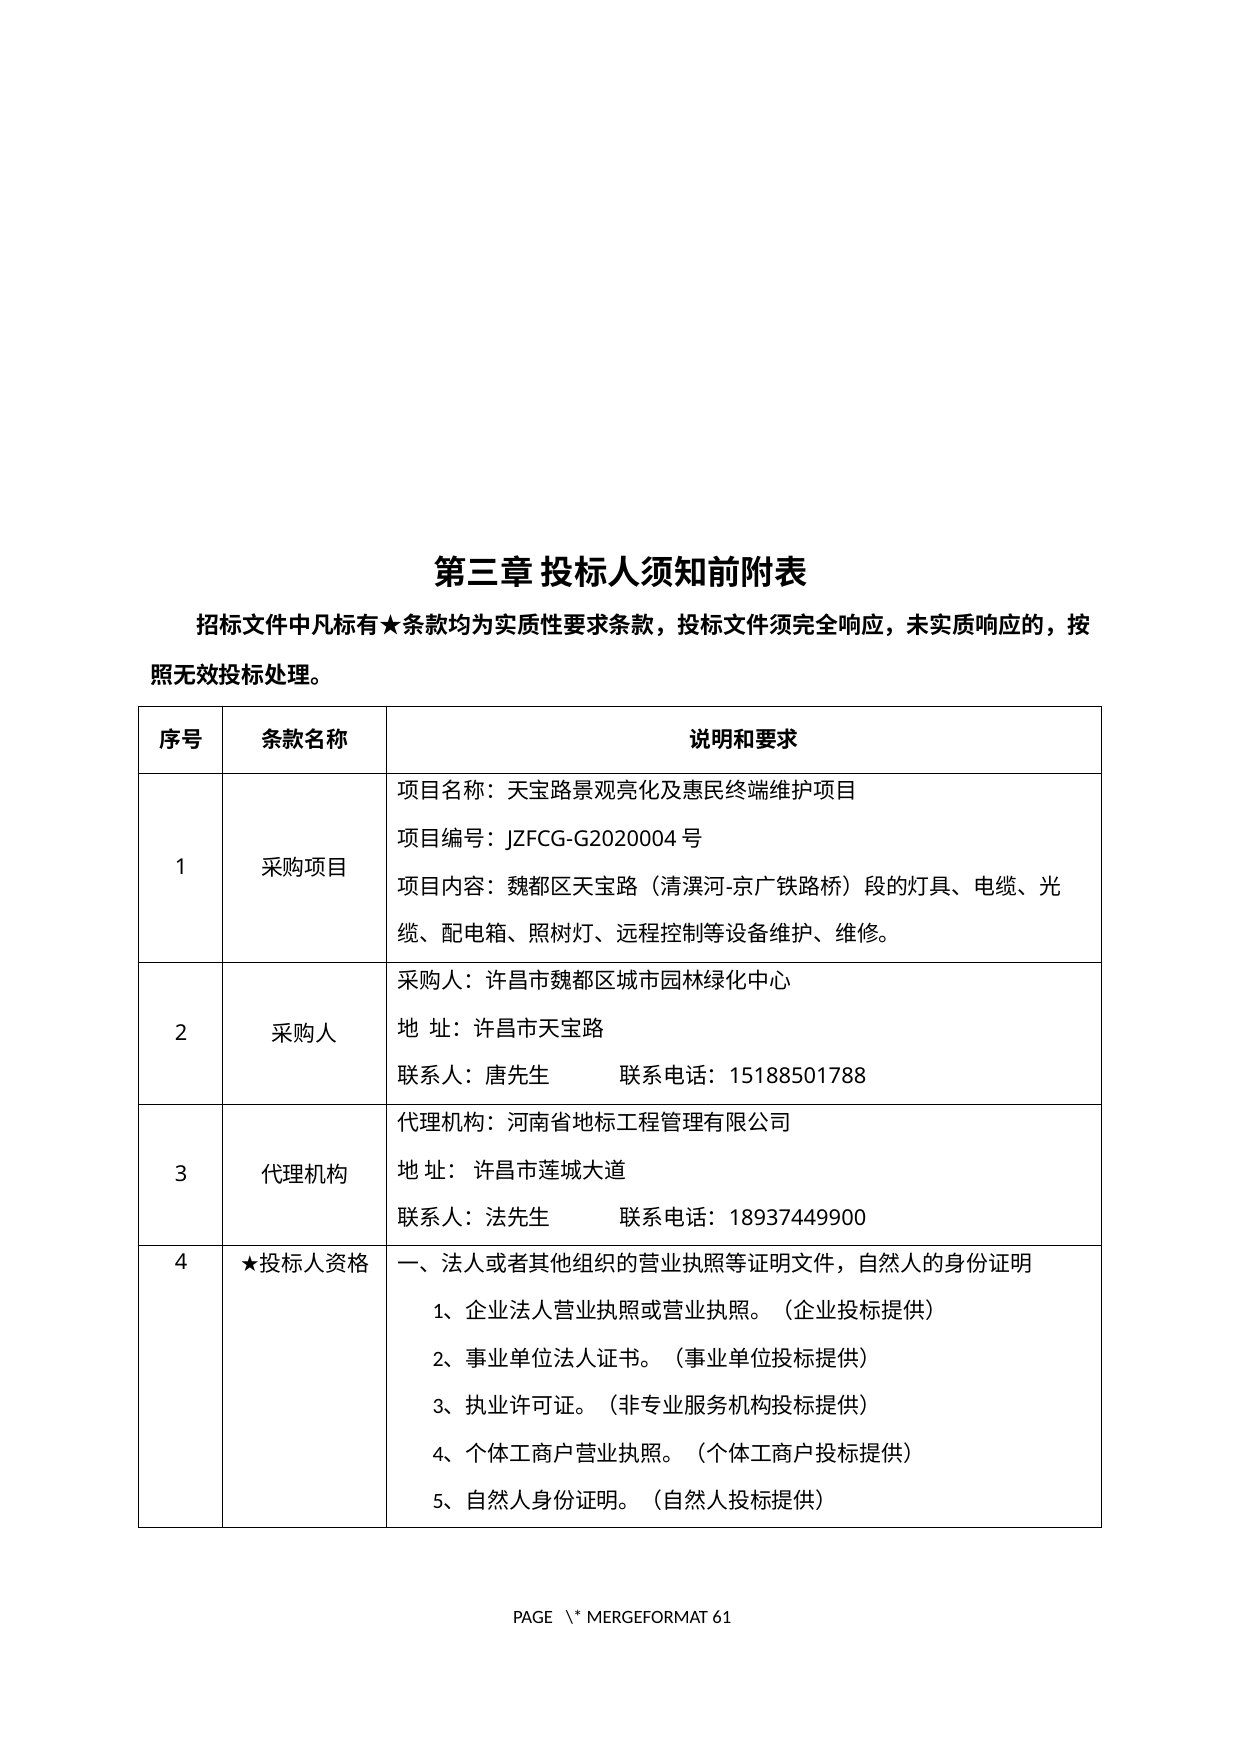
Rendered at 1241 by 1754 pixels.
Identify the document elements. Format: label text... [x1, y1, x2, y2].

table_cell 代理机构：河南省地标工程管理有限公司 地 址： 许昌市莲城大道 联系人：法先生 联系电话：18937449900 [387, 1105, 1101, 1244]
table_cell 代理机构 [223, 1105, 386, 1244]
table_cell 2 [139, 963, 222, 1104]
table_cell 采购人：许昌市魏都区城市园林绿化中心 地 址：许昌市天宝路 联系人：唐先生 联系电话：15188501788 [387, 963, 1101, 1104]
table_header 条款名称 [223, 707, 386, 772]
table_cell 1 [139, 774, 222, 962]
table_cell 采购人 [223, 963, 386, 1104]
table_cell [387, 1246, 1101, 1527]
table_cell 3 [139, 1105, 222, 1244]
table_header 说明和要求 [387, 707, 1101, 772]
table_cell 项目名称：天宝路景观亮化及惠民终端维护项目 项目编号：JZFCG-G2020004号 项目内容：魏都区天宝路（清潩河-京广铁路桥）段的灯具、电缆、光缆、配电箱、照树灯、远程控制等设备维护、维修。 [387, 774, 1101, 962]
text 第三章 投标人须知前附表 [150, 546, 1090, 594]
table_cell 采购项目 [223, 774, 386, 962]
table_cell 4 [139, 1246, 222, 1527]
text 招标文件中凡标有★条款均为实质性要求条款，投标文件须完全响应，未实质响应的，按照无效投标处理。 [150, 607, 1091, 690]
table_header 序号 [139, 707, 222, 772]
table_cell ★投标人资格 [223, 1246, 386, 1527]
